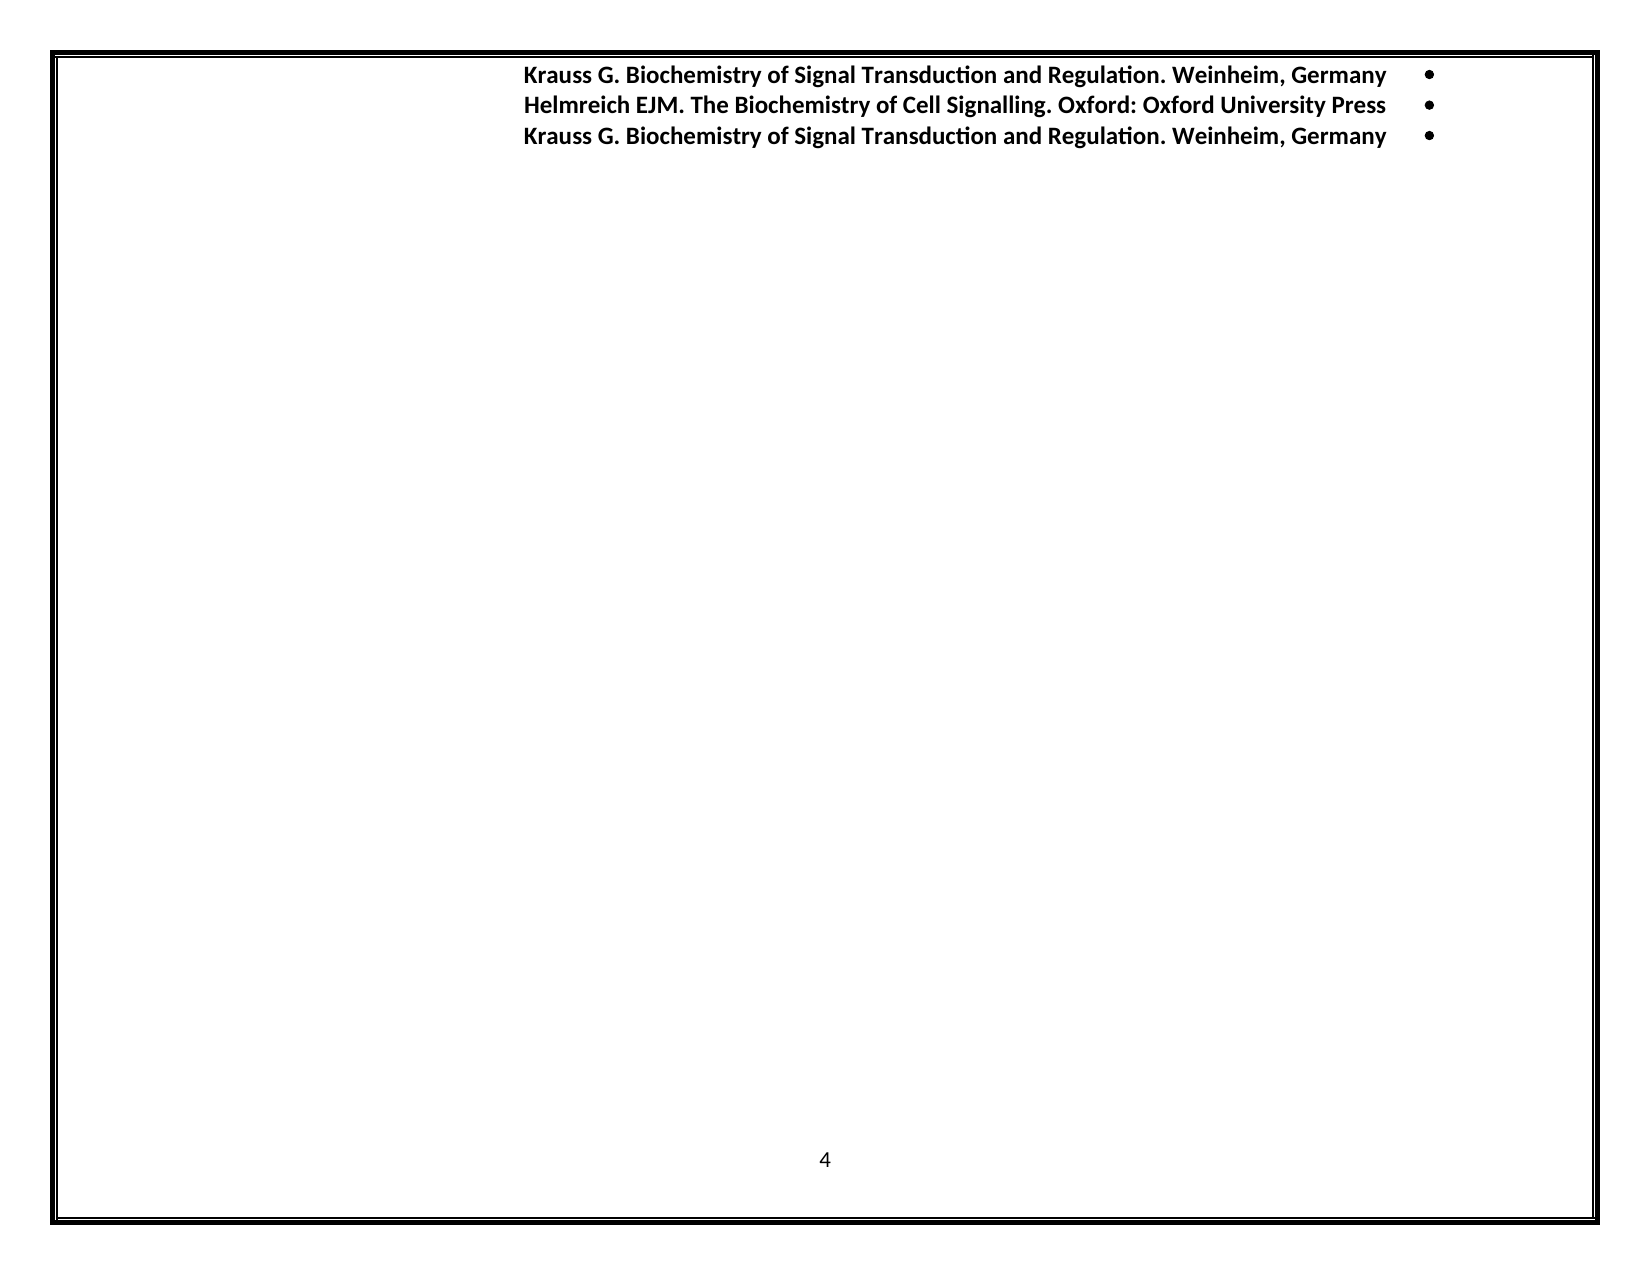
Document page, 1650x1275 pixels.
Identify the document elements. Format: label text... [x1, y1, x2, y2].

list Helmreich EJM. The Biochemistry of Cell Signalling. Oxford: Oxford University Press [150, 89, 1425, 120]
list Krauss G. Biochemistry of Signal Transduction and Regulation. Weinheim, Germany [150, 59, 1425, 89]
list Krauss G. Biochemistry of Signal Transduction and Regulation. Weinheim, Germany [150, 120, 1425, 151]
